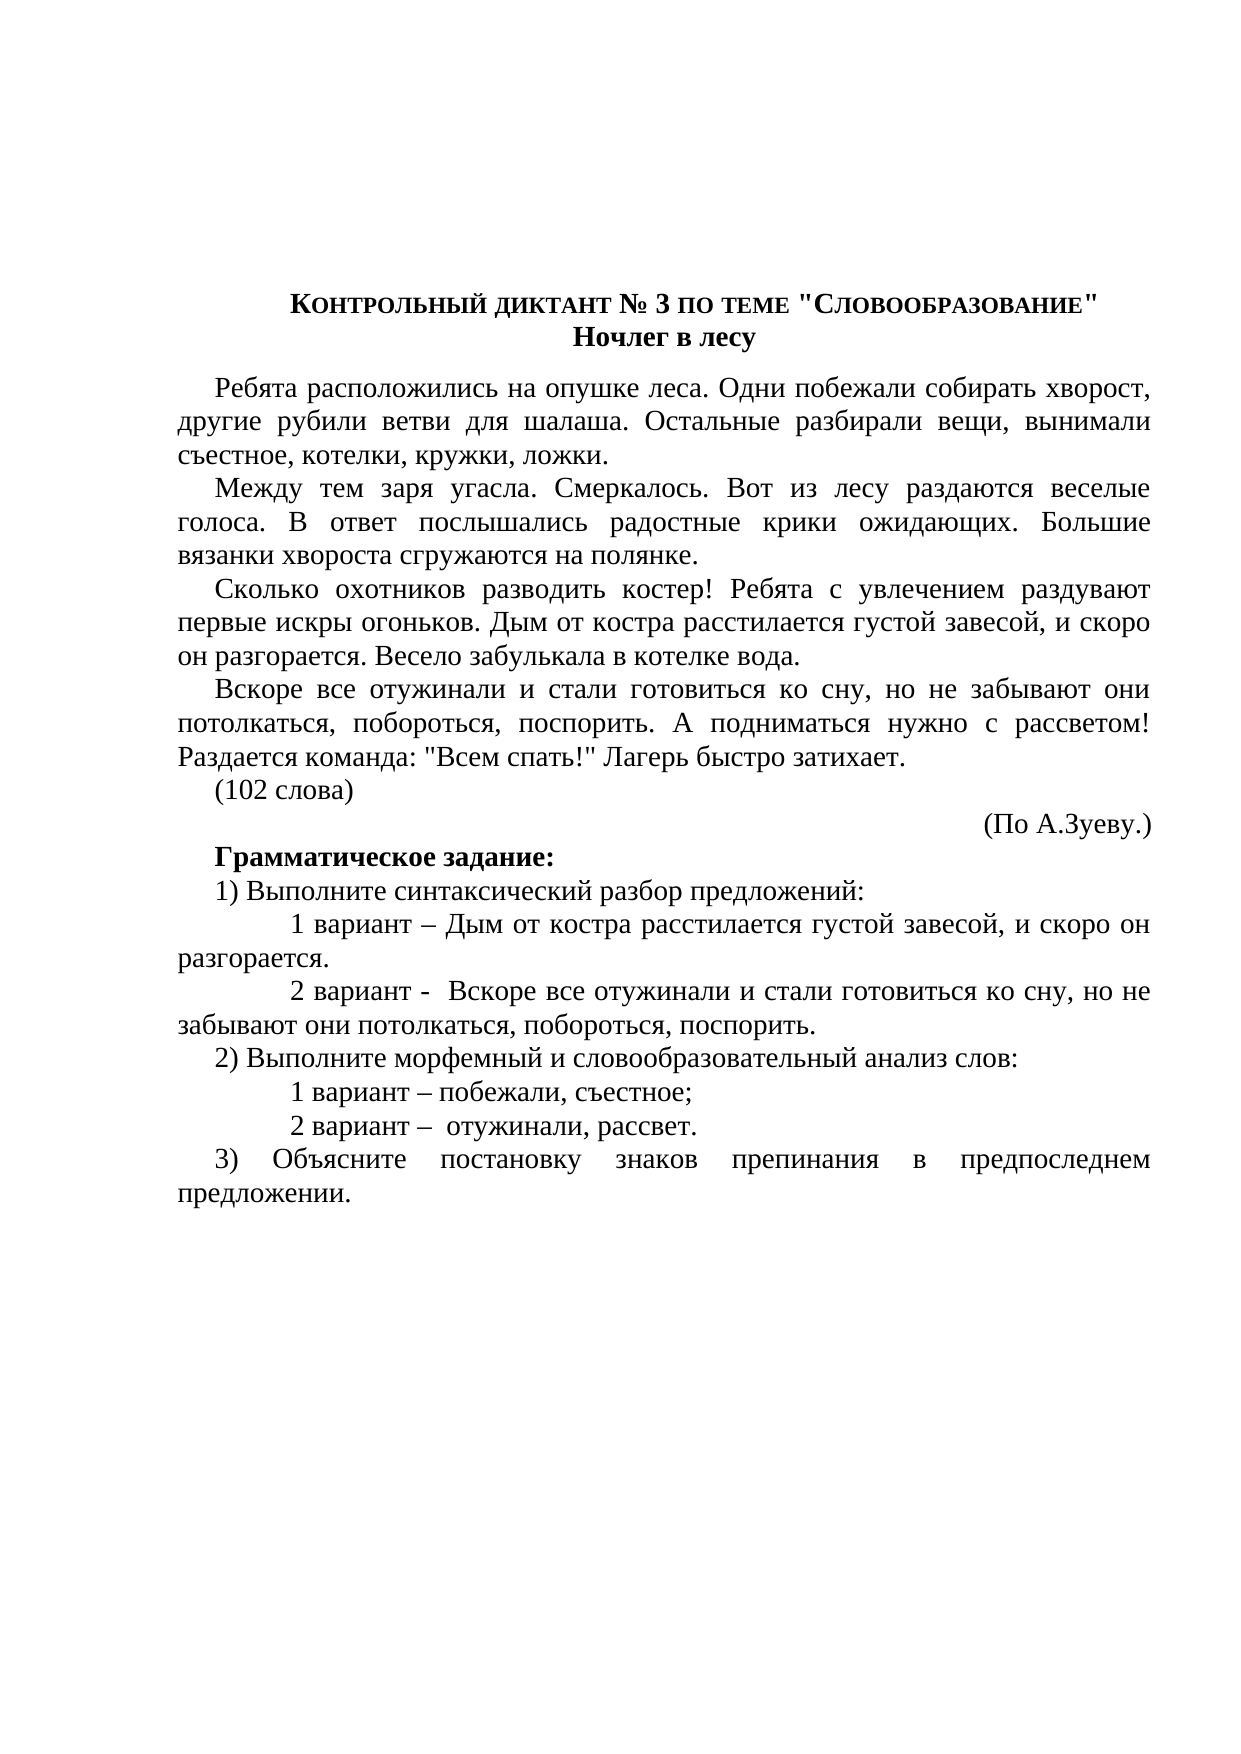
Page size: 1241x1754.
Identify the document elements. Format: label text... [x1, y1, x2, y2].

text 2 вариант - Вскоре все отужинали и стали готовиться ко сну, но не забывают они потолкаться, побороться, поспорить. [177, 973, 1152, 1041]
text 1 вариант – побежали, съестное; [177, 1074, 1152, 1108]
text Сколько охотников разводить костер! Ребята с увлечением раздувают первые искры огоньков. Дым от костра расстилается густой завесой, и скоро он разгорается. Весело забулькала в котелке вода. [177, 571, 1152, 672]
text Ночлег в лесу [177, 319, 1152, 353]
text 3) Объясните постановку знаков препинания в предпоследнем предложении. [177, 1141, 1152, 1208]
text Вскоре все отужинали и стали готовиться ко сну, но не забывают они потолкаться, побороться, поспорить. А подниматься нужно с рассветом! Раздается команда: "Всем спать!" Лагерь быстро затихает. [177, 672, 1152, 772]
text 2 вариант – отужинали, рассвет. [177, 1108, 1152, 1141]
text 2) Выполните морфемный и словообразовательный анализ слов: [177, 1041, 1152, 1074]
text (По А.Зуеву.) [177, 806, 1152, 839]
text Контрольный диктант № 3 по теме "Словообразование" [177, 286, 1152, 319]
text 1) Выполните синтаксический разбор предложений: [177, 873, 1152, 906]
text Между тем заря угасла. Смеркалось. Вот из лесу раздаются веселые голоса. В ответ послышались радостные крики ожидающих. Большие вязанки хвороста сгружаются на полянке. [177, 470, 1152, 571]
text Грамматическое задание: [177, 839, 1152, 873]
text (102 слова) [177, 772, 1152, 806]
text 1 вариант – Дым от костра расстилается густой завесой, и скоро он разгорается. [177, 906, 1152, 973]
text Ребята расположились на опушке леса. Одни побежали собирать хворост, другие рубили ветви для шалаша. Остальные разбирали вещи, вынимали съестное, котелки, кружки, ложки. [177, 370, 1152, 470]
